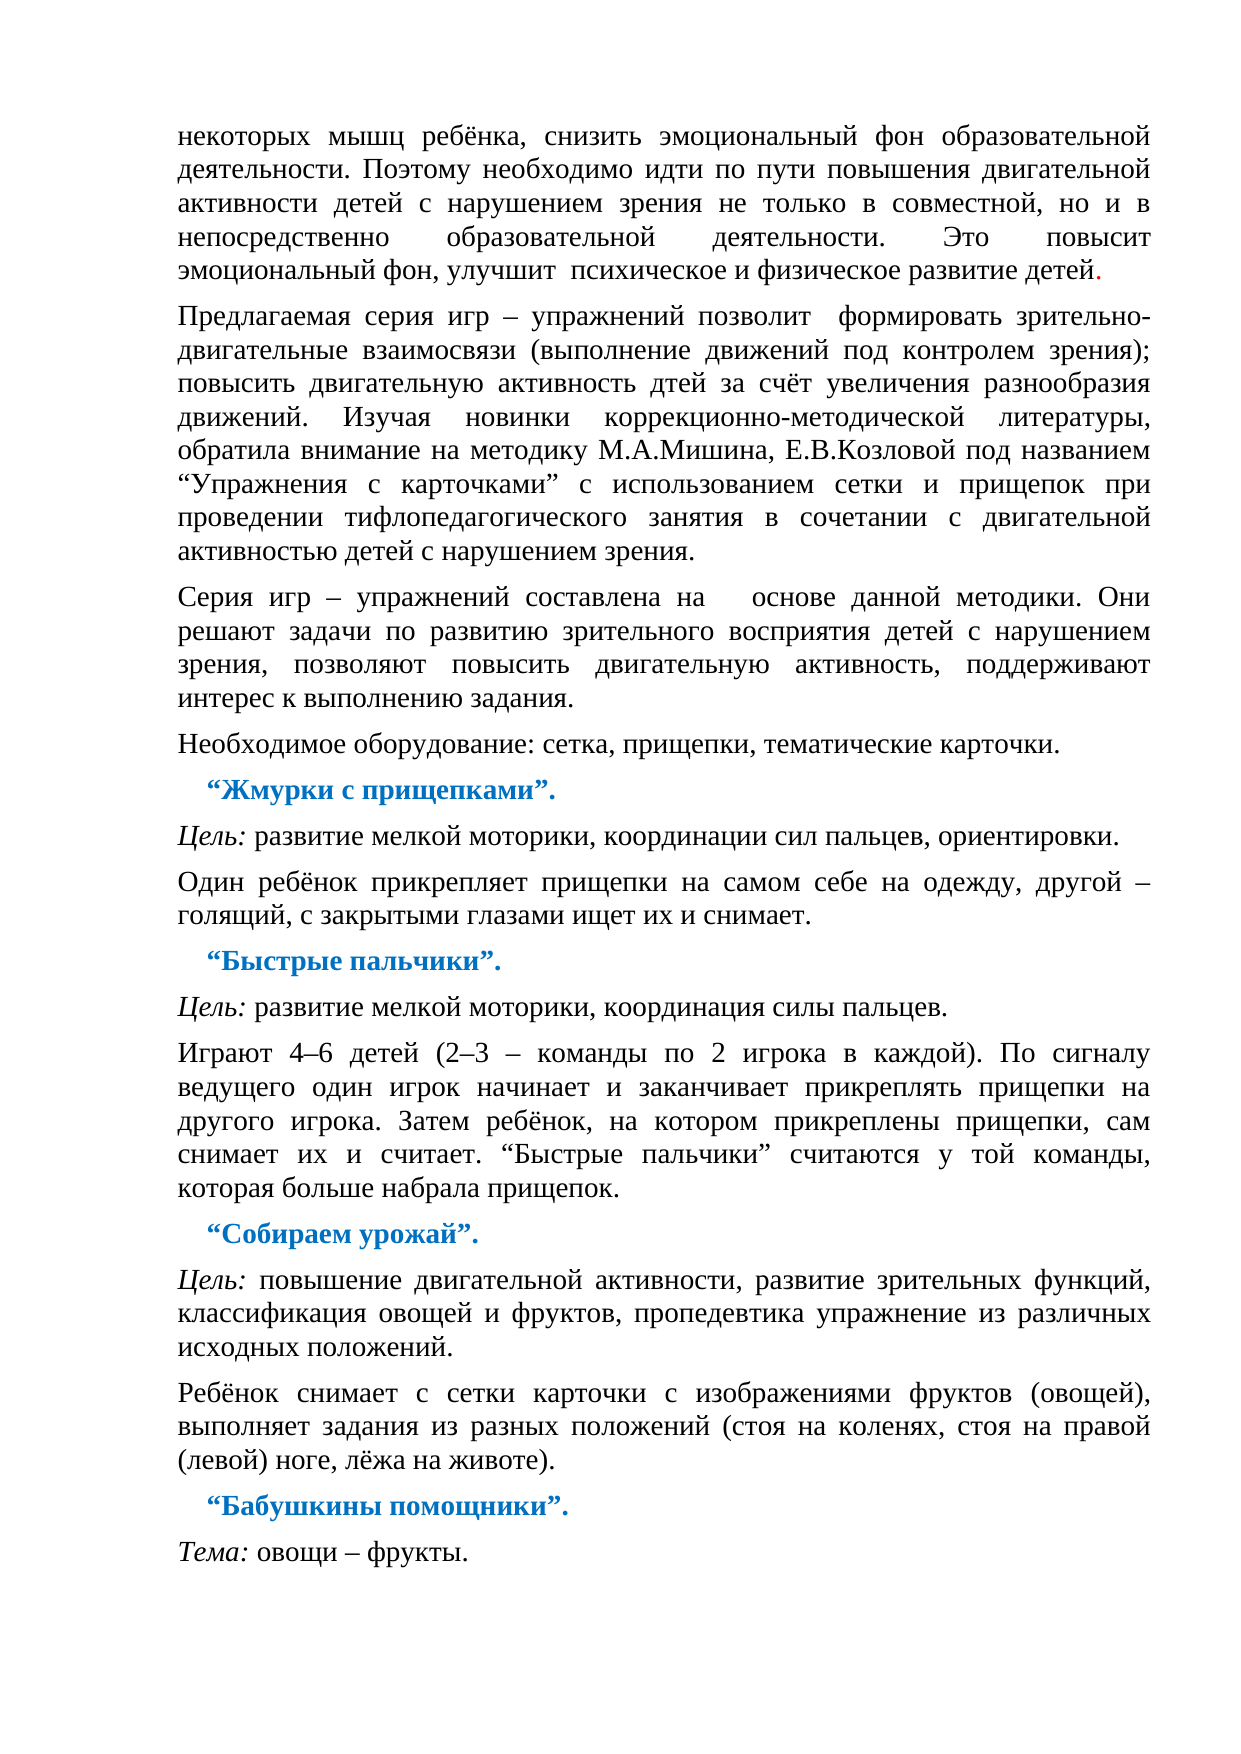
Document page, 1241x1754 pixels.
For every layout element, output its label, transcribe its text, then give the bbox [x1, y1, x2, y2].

text Один ребёнок прикрепляет прищепки на самом себе на одежду, другой – голящий, с закрытыми глазами ищет их и снимает. [177, 864, 1152, 931]
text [177, 118, 1152, 286]
text Тема: овощи – фрукты. [177, 1534, 1152, 1568]
text “Бабушкины помощники”. [177, 1488, 1152, 1522]
text Необходимое оборудование: сетка, прищепки, тематические карточки. [177, 726, 1152, 759]
text “Быстрые пальчики”. [177, 943, 1152, 977]
text “Собираем урожай”. [177, 1216, 1152, 1249]
text Цель: повышение двигательной активности, развитие зрительных функций, классификация овощей и фруктов, пропедевтика упражнение из различных исходных положений. [177, 1262, 1152, 1362]
text “Жмурки с прищепками”. [177, 772, 1152, 805]
text Предлагаемая серия игр – упражнений позволит формировать зрительно-двигательные взаимосвязи (выполнение движений под контролем зрения); повысить двигательную активность дтей за счёт увеличения разнообразия движений. Изучая новинки коррекционно-методической литературы, обратила внимание на методику М.А.Мишина, Е.В.Козловой под названием “Упражнения с карточками” с использованием сетки и прищепок при проведении тифлопедагогического занятия в сочетании с двигательной активностью детей с нарушением зрения. [177, 298, 1152, 567]
text Серия игр – упражнений составлена на основе данной методики. Они решают задачи по развитию зрительного восприятия детей с нарушением зрения, позволяют повысить двигательную активность, поддерживают интерес к выполнению задания. [177, 579, 1152, 713]
text Играют 4–6 детей (2–3 – команды по 2 игрока в каждой). По сигналу ведущего один игрок начинает и заканчивает прикреплять прищепки на другого игрока. Затем ребёнок, на котором прикреплены прищепки, сам снимает их и считает. “Быстрые пальчики” считаются у той команды, которая больше набрала прищепок. [177, 1036, 1152, 1203]
text Цель: развитие мелкой моторики, координация силы пальцев. [177, 989, 1152, 1023]
text Цель: развитие мелкой моторики, координации сил пальцев, ориентировки. [177, 818, 1152, 851]
text Ребёнок снимает с сетки карточки с изображениями фруктов (овощей), выполняет задания из разных положений (стоя на коленях, стоя на правой (левой) ноге, лёжа на животе). [177, 1375, 1152, 1476]
